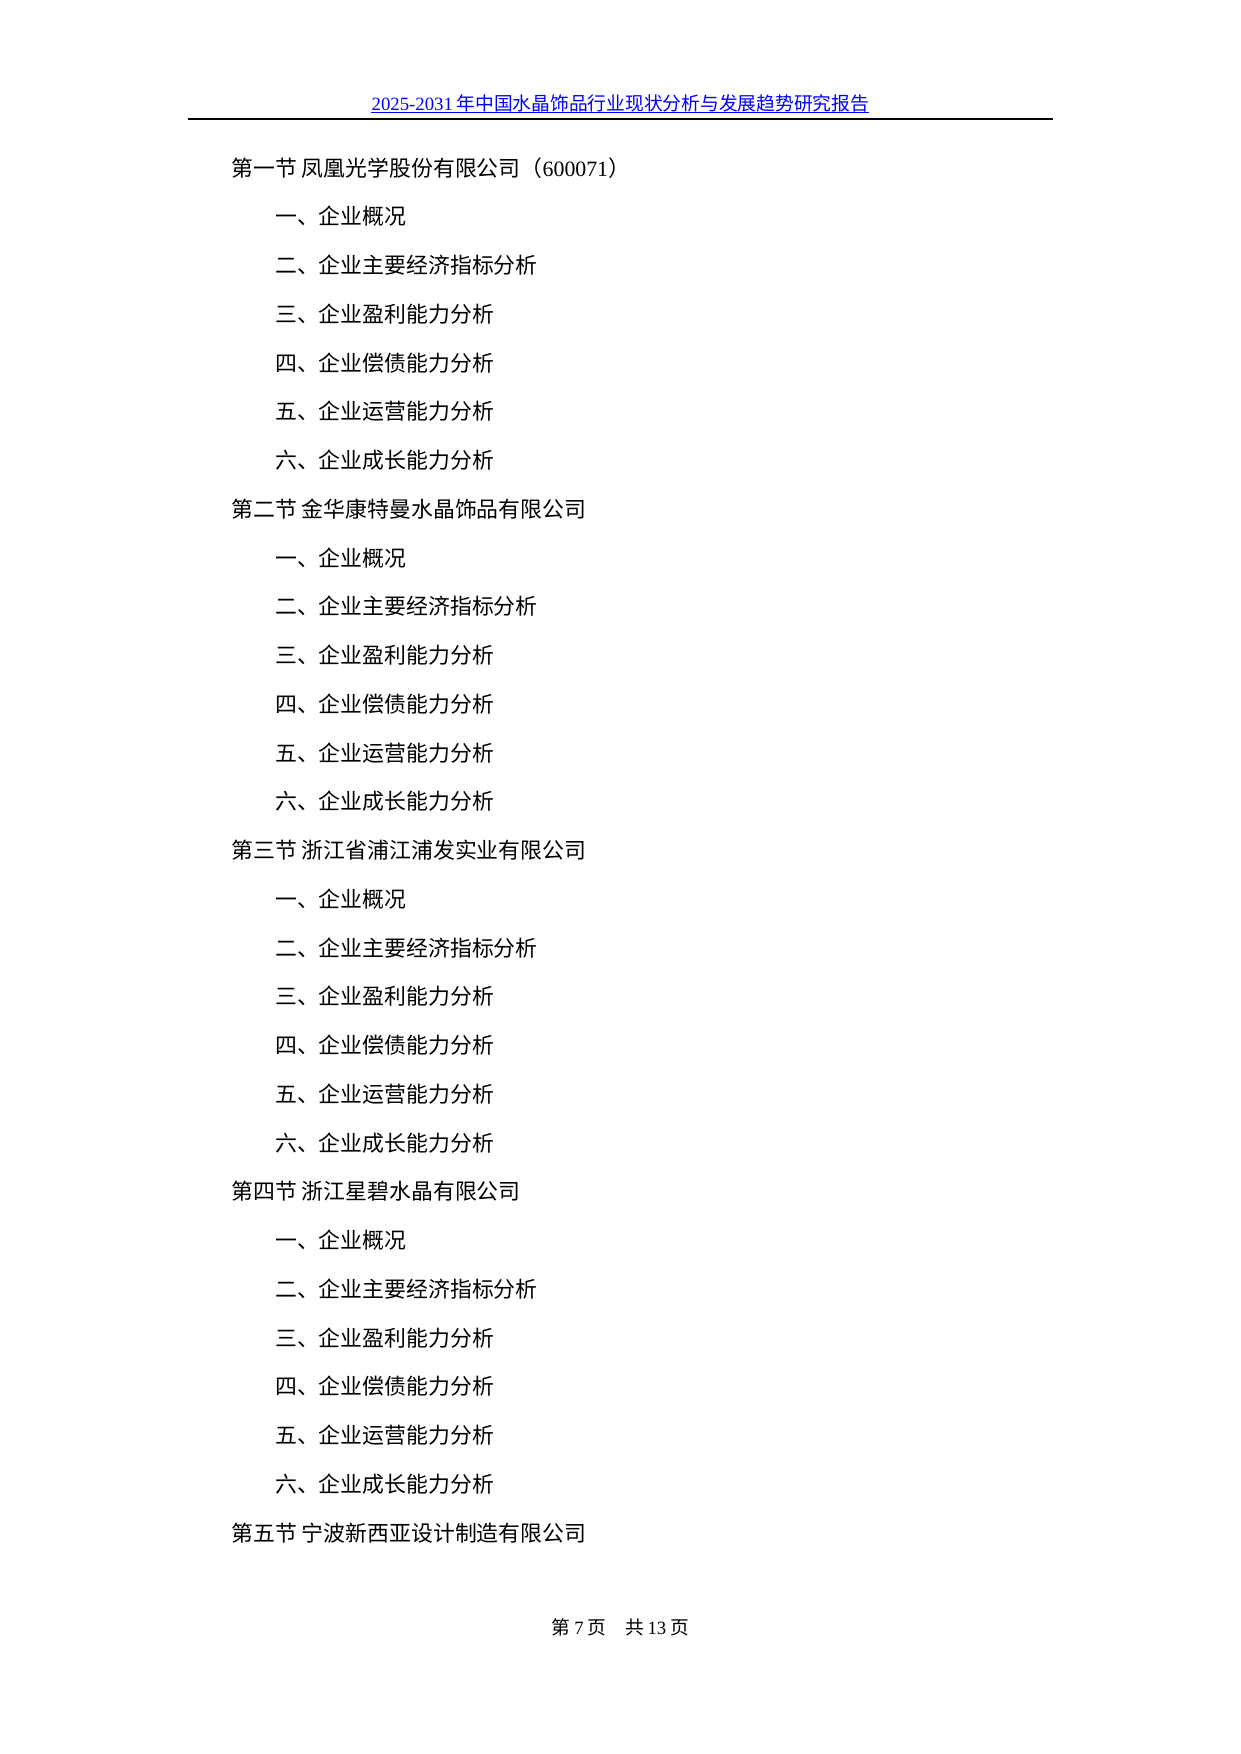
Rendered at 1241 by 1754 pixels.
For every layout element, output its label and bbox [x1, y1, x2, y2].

text [187, 150, 1053, 1548]
